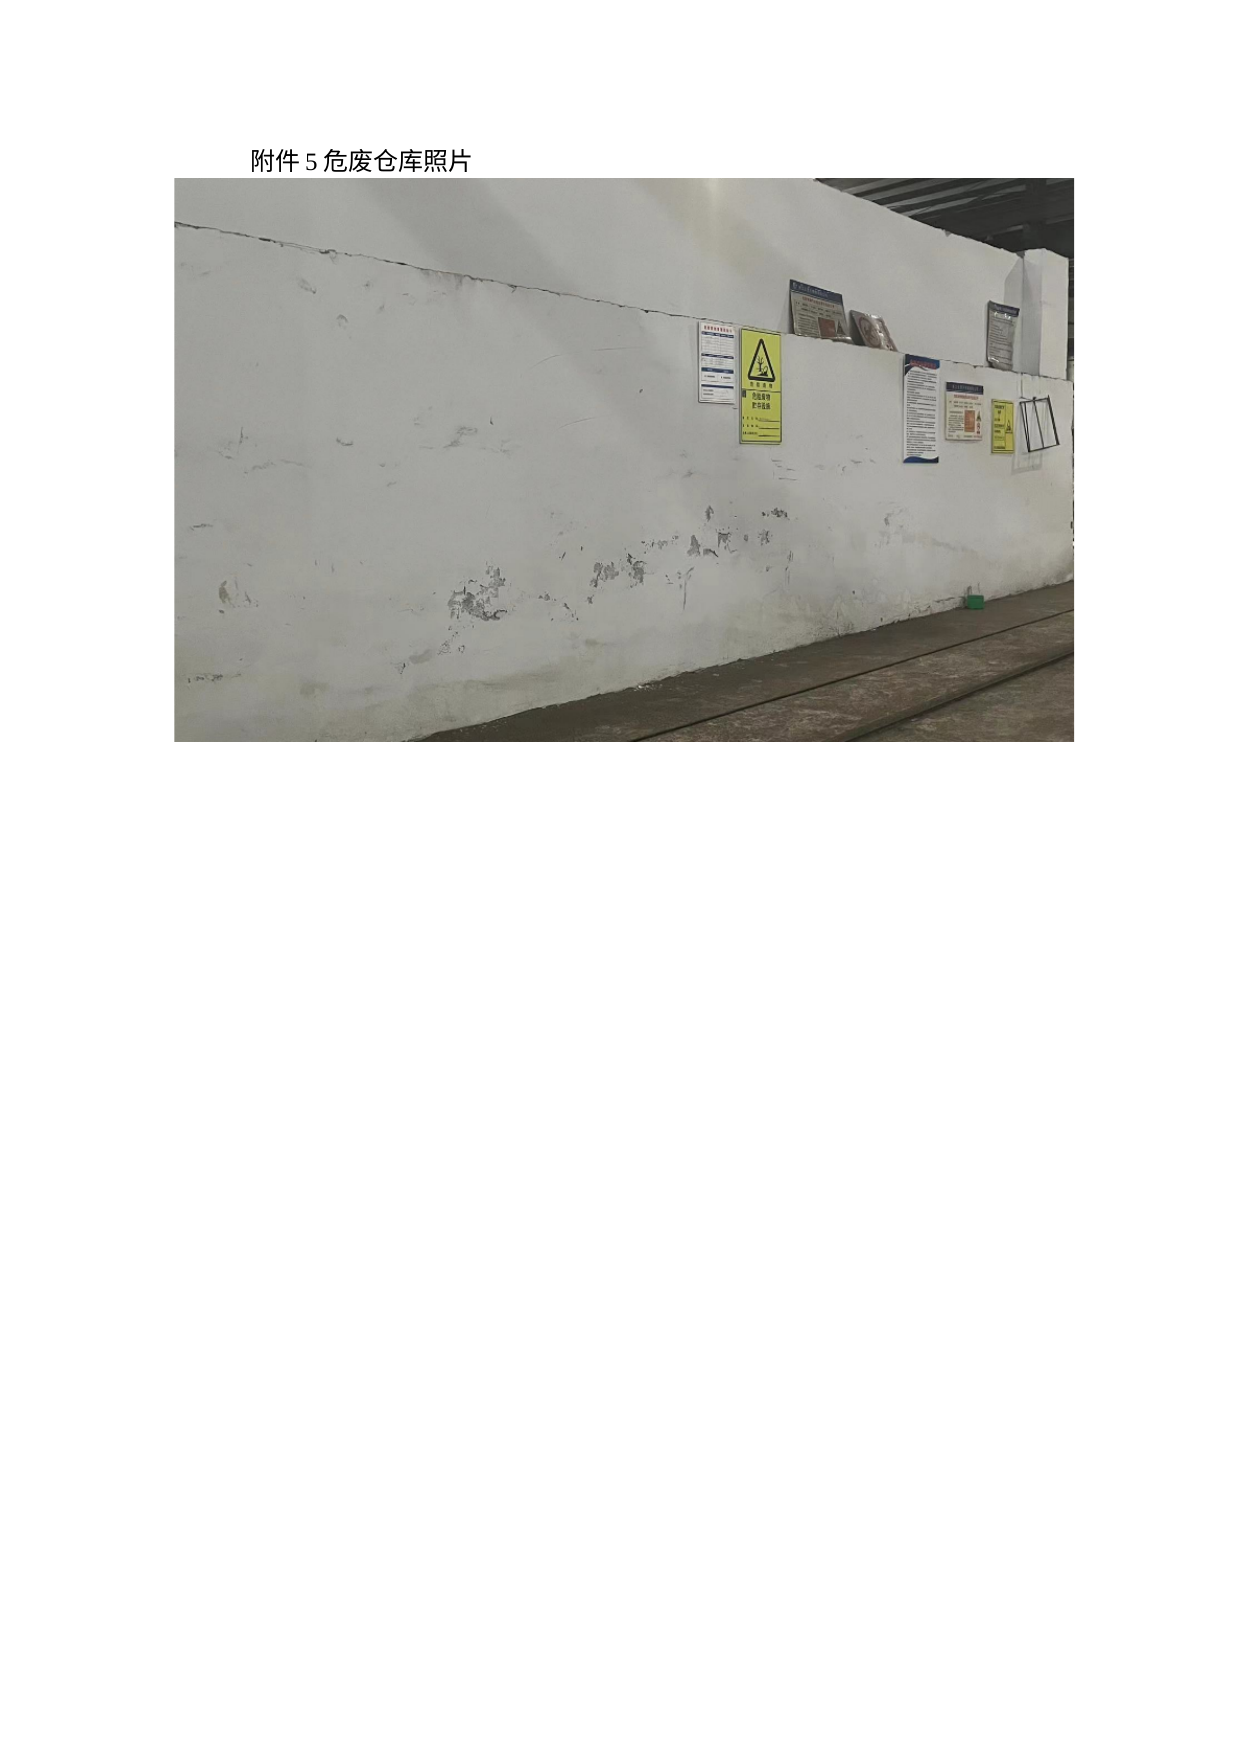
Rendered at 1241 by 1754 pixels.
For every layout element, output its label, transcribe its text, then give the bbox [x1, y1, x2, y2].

text 附件5 危废仓库照片 [150, 142, 1098, 178]
picture [174, 178, 1075, 742]
